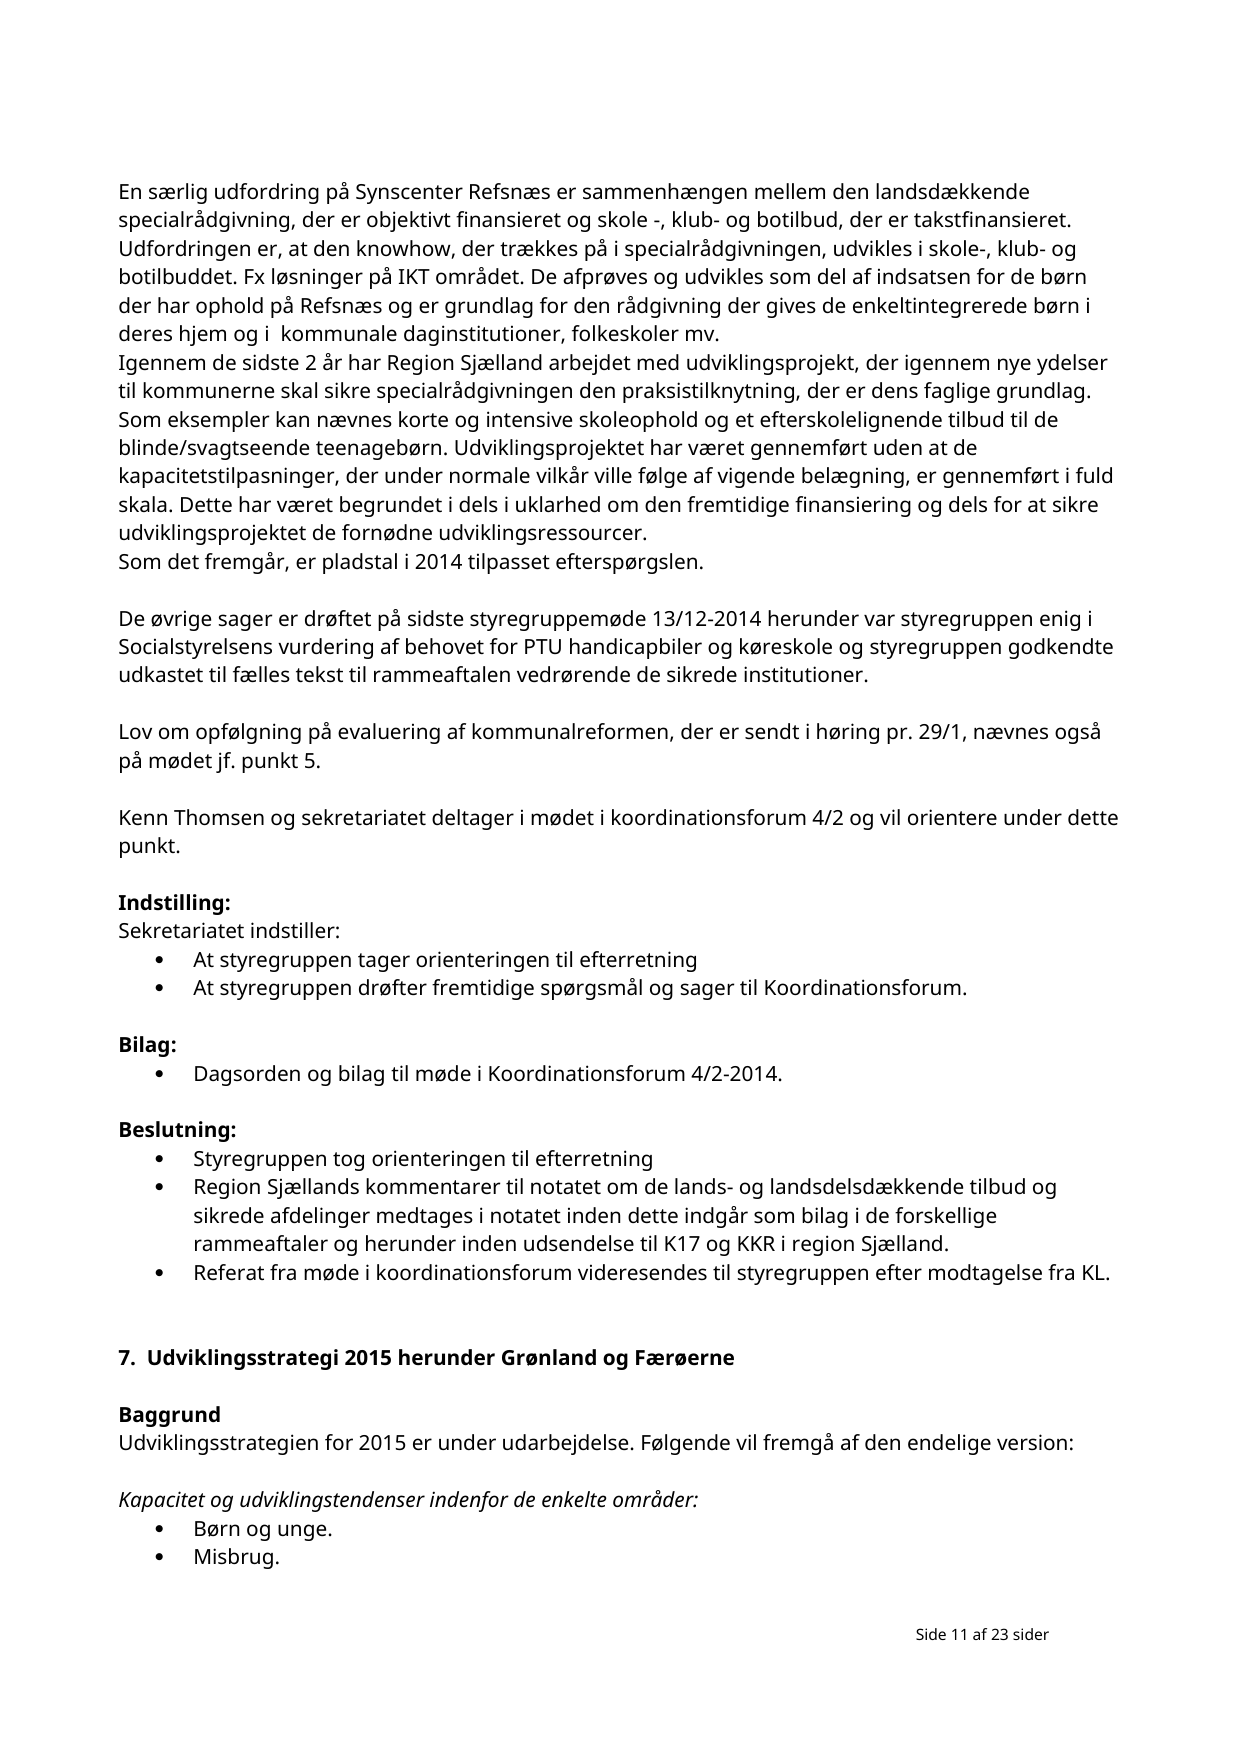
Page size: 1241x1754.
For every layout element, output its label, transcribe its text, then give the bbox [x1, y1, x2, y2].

text Beslutning: [118, 1116, 1122, 1144]
text Kapacitet og udviklingstendenser indenfor de enkelte områder: [118, 1485, 1122, 1514]
text Igennem de sidste 2 år har Region Sjælland arbejdet med udviklingsprojekt, der igennem nye ydelser til kommunerne skal sikre specialrådgivningen den praksistilknytning, der er dens faglige grundlag. Som eksempler kan nævnes korte og intensive skoleophold og et efterskolelignende tilbud til de blinde/svagtseende teenagebørn. Udviklingsprojektet har været gennemført uden at de kapacitetstilpasninger, der under normale vilkår ville følge af vigende belægning, er gennemført i fuld skala. Dette har været begrundet i dels i uklarhed om den fremtidige finansiering og dels for at sikre udviklingsprojektet de fornødne udviklingsressourcer. [118, 348, 1122, 547]
text De øvrige sager er drøftet på sidste styregruppemøde 13/12-2014 herunder var styregruppen enig i Socialstyrelsens vurdering af behovet for PTU handicapbiler og køreskole og styregruppen godkendte udkastet til fælles tekst til rammeaftalen vedrørende de sikrede institutioner. [118, 604, 1122, 689]
list Styregruppen tog orienteringen til efterretning [156, 1144, 1122, 1172]
list Misbrug. [156, 1542, 1122, 1571]
text Bilag: [118, 1030, 1122, 1059]
text 7. Udviklingsstrategi 2015 herunder Grønland og Færøerne [118, 1343, 1122, 1372]
text Udviklingsstrategien for 2015 er under udarbejdelse. Følgende vil fremgå af den endelige version: [118, 1428, 1122, 1457]
text Sekretariatet indstiller: [118, 917, 1122, 945]
text Kenn Thomsen og sekretariatet deltager i mødet i koordinationsforum 4/2 og vil orientere under dette punkt. [118, 803, 1122, 860]
text En særlig udfordring på Synscenter Refsnæs er sammenhængen mellem den landsdækkende specialrådgivning, der er objektivt finansieret og skole -, klub- og botilbud, der er takstfinansieret. Udfordringen er, at den knowhow, der trækkes på i specialrådgivningen, udvikles i skole-, klub- og botilbuddet. Fx løsninger på IKT området. De afprøves og udvikles som del af indsatsen for de børn der har ophold på Refsnæs og er grundlag for den rådgivning der gives de enkeltintegrerede børn i deres hjem og i kommunale daginstitutioner, folkeskoler mv. [118, 177, 1122, 348]
text Baggrund [118, 1400, 1122, 1428]
text Lov om opfølgning på evaluering af kommunalreformen, der er sendt i høring pr. 29/1, nævnes også på mødet jf. punkt 5. [118, 717, 1122, 774]
text Indstilling: [118, 888, 1122, 917]
list Børn og unge. [156, 1514, 1122, 1542]
list At styregruppen drøfter fremtidige spørgsmål og sager til Koordinationsforum. [156, 973, 1122, 1002]
text Som det fremgår, er pladstal i 2014 tilpasset efterspørgslen. [118, 547, 1122, 575]
list Dagsorden og bilag til møde i Koordinationsforum 4/2-2014. [156, 1059, 1122, 1087]
list Region Sjællands kommentarer til notatet om de lands- og landsdelsdækkende tilbud og sikrede afdelinger medtages i notatet inden dette indgår som bilag i de forskellige rammeaftaler og herunder inden udsendelse til K17 og KKR i region Sjælland. [156, 1172, 1122, 1258]
list Referat fra møde i koordinationsforum videresendes til styregruppen efter modtagelse fra KL. [156, 1258, 1122, 1286]
list At styregruppen tager orienteringen til efterretning [156, 945, 1122, 973]
